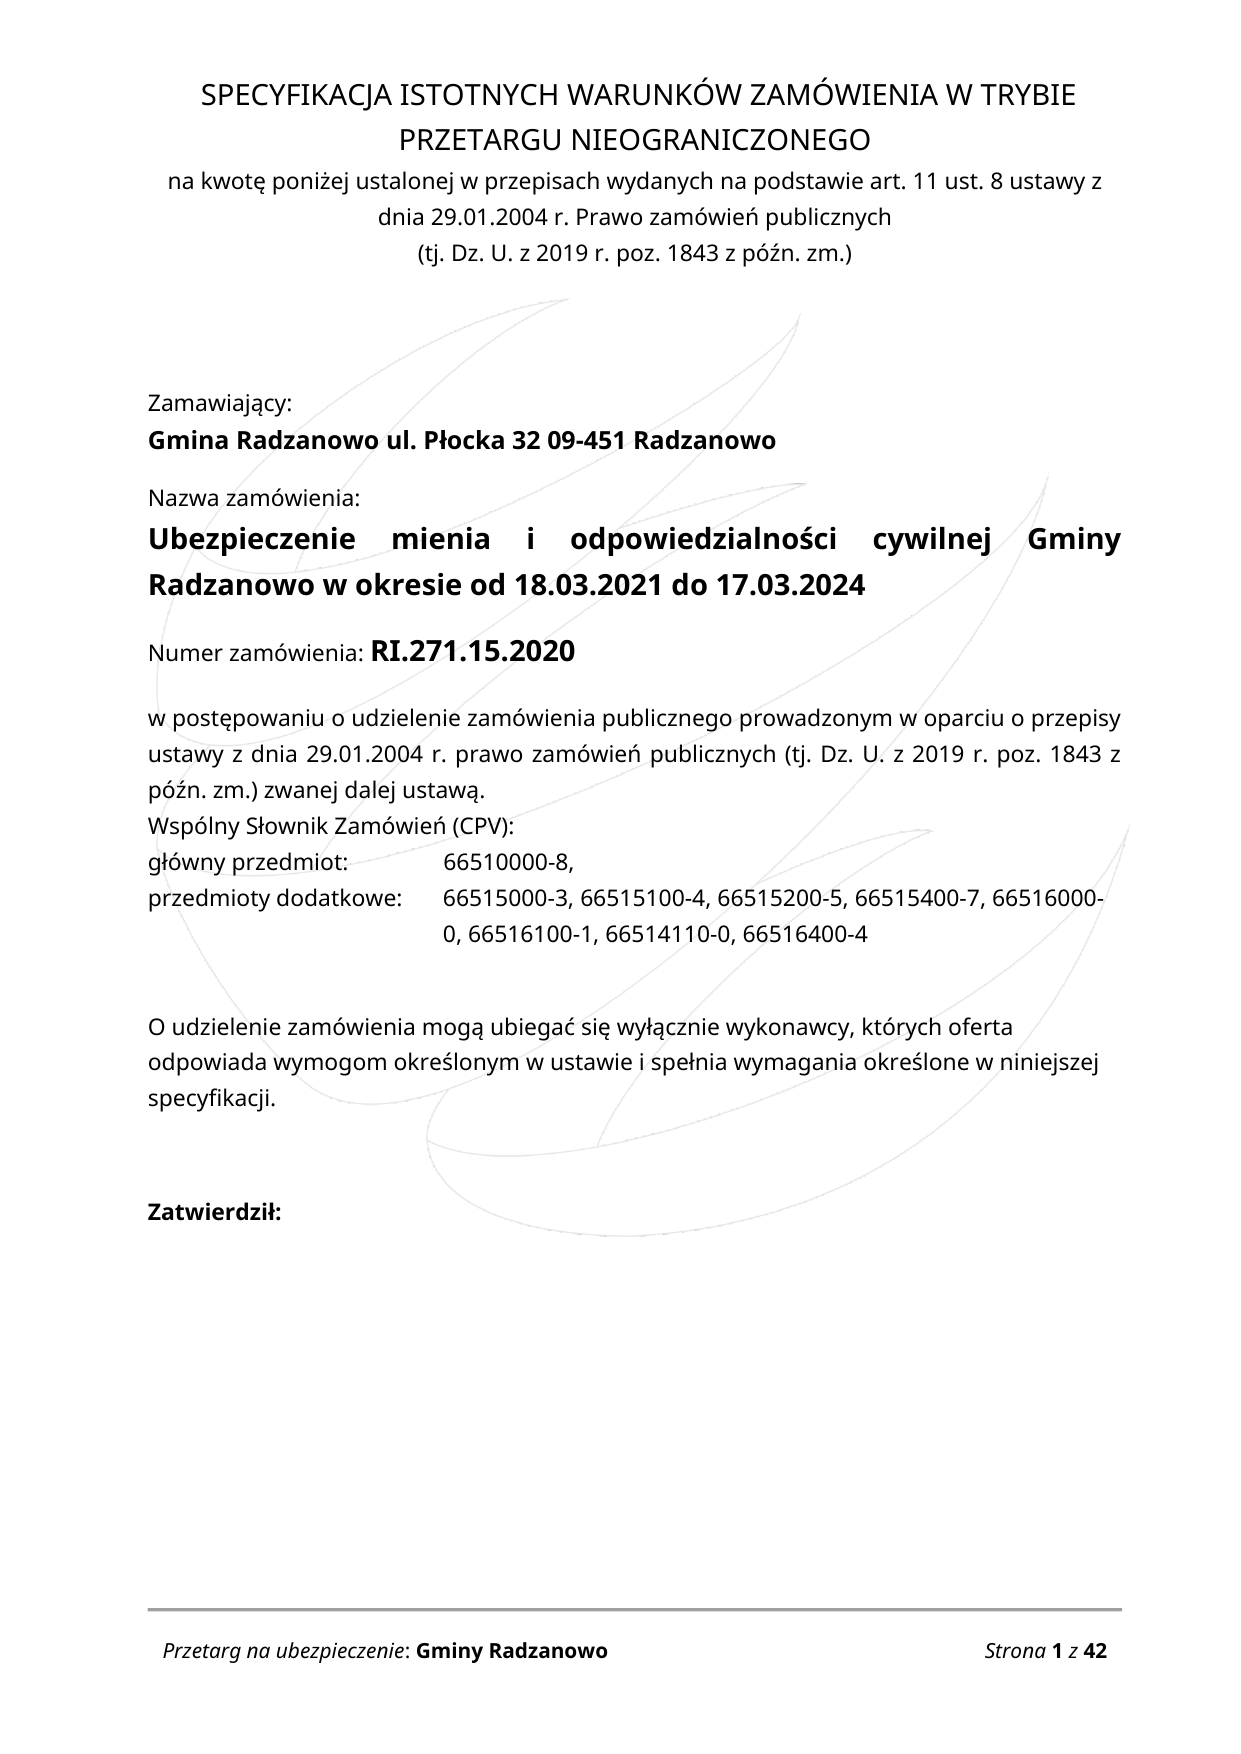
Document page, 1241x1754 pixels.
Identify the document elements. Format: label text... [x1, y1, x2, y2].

text Ubezpieczenie mienia i odpowiedzialności cywilnej Gminy Radzanowo w okresie od 18.03.2021 do 17.03.2024 [148, 518, 1122, 604]
text przedmioty dodatkowe: 66515000-3, 66515100-4, 66515200-5, 66515400-7, 66516000-0, 66516100-1, 66514110-0, 66516400-4 [148, 882, 1122, 949]
text SPECYFIKACJA ISTOTNYCH WARUNKÓW ZAMÓWIENIA W TRYBIE PRZETARGU NIEOGRANICZONEGO [148, 74, 1122, 159]
text główny przedmiot: 66510000-8, [148, 846, 1122, 877]
text Zamawiający: [148, 386, 1122, 418]
picture [155, 298, 1131, 1237]
text na kwotę poniżej ustalonej w przepisach wydanych na podstawie art. 11 ust. 8 ustawy z dnia 29.01.2004 r. Prawo zamówień publicznych [148, 165, 1122, 232]
text Nazwa zamówienia: [148, 482, 1122, 514]
text Numer zamówienia: RI.271.15.2020 [148, 630, 1122, 670]
text w postępowaniu o udzielenie zamówienia publicznego prowadzonym w oparciu o przepisy ustawy z dnia 29.01.2004 r. prawo zamówień publicznych (tj. Dz. U. z 2019 r. poz. 1843 z późn. zm.) zwanej dalej ustawą. [148, 702, 1122, 805]
text (tj. Dz. U. z 2019 r. poz. 1843 z późn. zm.) [148, 237, 1122, 268]
text Gmina Radzanowo ul. Płocka 32 09-451 Radzanowo [148, 422, 1122, 456]
text Wspólny Słownik Zamówień (CPV): [148, 810, 1122, 841]
text O udzielenie zamówienia mogą ubiegać się wyłącznie wykonawcy, których oferta odpowiada wymogom określonym w ustawie i spełnia wymagania określone w niniejszej specyfikacji. [148, 1010, 1122, 1113]
text Zatwierdził: [148, 1196, 1122, 1227]
